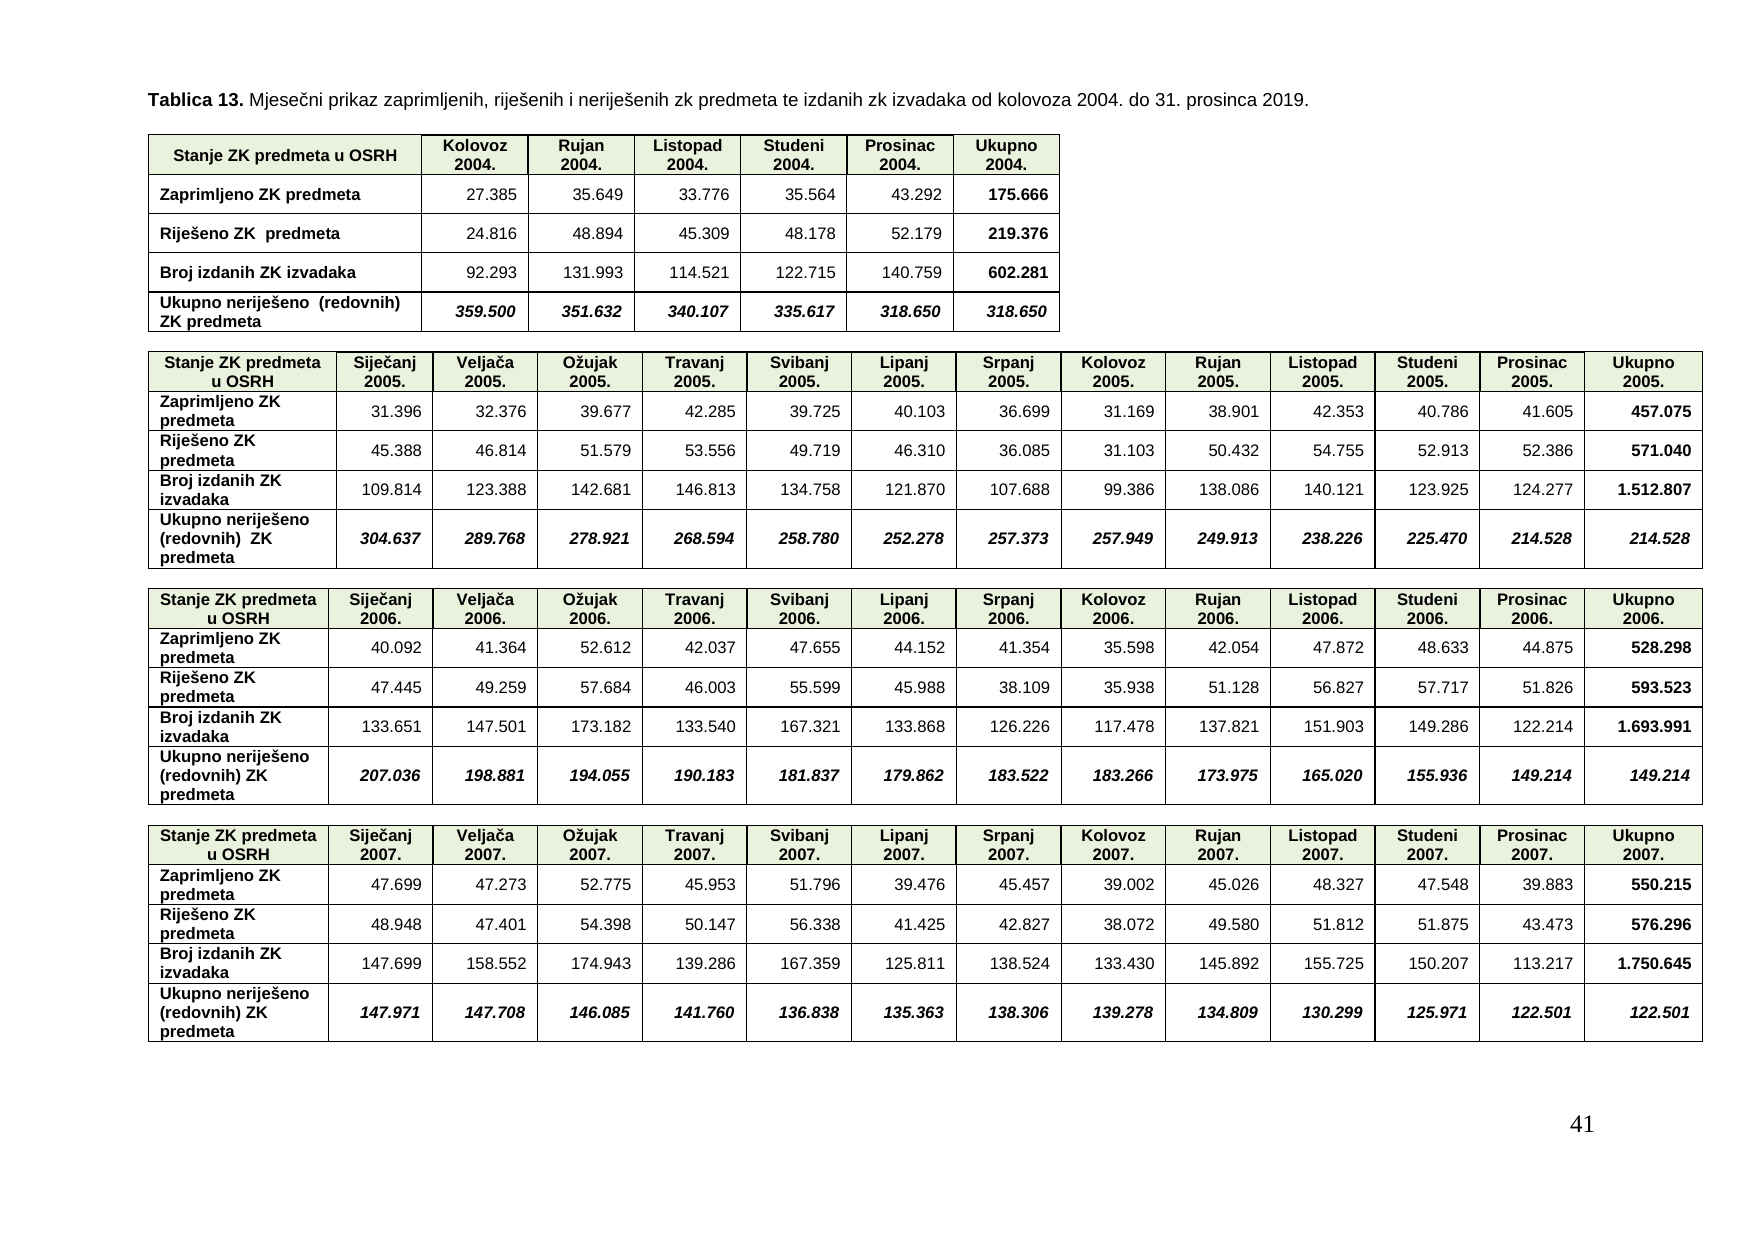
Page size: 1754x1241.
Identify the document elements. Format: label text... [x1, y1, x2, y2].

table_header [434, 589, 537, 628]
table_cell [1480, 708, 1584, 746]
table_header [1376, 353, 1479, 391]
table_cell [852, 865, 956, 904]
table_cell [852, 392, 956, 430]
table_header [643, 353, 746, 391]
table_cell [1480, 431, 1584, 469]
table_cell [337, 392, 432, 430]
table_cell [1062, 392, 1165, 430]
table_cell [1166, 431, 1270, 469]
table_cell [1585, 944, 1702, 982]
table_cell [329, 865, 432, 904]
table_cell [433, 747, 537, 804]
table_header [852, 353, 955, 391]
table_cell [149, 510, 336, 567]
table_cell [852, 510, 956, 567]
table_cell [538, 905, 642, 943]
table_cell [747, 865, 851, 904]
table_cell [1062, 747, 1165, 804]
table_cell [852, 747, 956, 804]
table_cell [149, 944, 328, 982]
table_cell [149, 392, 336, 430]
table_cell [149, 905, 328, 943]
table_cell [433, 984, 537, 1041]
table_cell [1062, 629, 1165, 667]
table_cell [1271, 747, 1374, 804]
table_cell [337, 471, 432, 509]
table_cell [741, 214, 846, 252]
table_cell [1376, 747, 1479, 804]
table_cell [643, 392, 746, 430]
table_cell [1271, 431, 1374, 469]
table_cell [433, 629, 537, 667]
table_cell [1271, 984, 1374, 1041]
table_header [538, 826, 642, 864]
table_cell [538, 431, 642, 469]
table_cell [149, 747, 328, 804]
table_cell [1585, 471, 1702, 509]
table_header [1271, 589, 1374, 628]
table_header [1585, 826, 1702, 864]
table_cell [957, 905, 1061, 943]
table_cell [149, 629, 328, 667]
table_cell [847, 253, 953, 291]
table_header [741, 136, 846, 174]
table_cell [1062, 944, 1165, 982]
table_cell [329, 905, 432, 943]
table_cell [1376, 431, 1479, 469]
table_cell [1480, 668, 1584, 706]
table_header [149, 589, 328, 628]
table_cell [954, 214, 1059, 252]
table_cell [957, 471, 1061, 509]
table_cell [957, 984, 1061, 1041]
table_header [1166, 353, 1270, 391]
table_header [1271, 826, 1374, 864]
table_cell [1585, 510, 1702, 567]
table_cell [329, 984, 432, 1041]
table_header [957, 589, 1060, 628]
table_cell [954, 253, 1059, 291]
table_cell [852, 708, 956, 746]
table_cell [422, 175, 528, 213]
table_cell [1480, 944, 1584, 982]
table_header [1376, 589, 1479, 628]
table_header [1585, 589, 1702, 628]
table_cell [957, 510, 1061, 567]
text Tablica 13. Mjesečni prikaz zaprimljenih, riješenih i neriješenih zk predmeta te izdanih zk izvadaka od kolovoza 2004. do 31. prosinca 2019. [148, 89, 1595, 110]
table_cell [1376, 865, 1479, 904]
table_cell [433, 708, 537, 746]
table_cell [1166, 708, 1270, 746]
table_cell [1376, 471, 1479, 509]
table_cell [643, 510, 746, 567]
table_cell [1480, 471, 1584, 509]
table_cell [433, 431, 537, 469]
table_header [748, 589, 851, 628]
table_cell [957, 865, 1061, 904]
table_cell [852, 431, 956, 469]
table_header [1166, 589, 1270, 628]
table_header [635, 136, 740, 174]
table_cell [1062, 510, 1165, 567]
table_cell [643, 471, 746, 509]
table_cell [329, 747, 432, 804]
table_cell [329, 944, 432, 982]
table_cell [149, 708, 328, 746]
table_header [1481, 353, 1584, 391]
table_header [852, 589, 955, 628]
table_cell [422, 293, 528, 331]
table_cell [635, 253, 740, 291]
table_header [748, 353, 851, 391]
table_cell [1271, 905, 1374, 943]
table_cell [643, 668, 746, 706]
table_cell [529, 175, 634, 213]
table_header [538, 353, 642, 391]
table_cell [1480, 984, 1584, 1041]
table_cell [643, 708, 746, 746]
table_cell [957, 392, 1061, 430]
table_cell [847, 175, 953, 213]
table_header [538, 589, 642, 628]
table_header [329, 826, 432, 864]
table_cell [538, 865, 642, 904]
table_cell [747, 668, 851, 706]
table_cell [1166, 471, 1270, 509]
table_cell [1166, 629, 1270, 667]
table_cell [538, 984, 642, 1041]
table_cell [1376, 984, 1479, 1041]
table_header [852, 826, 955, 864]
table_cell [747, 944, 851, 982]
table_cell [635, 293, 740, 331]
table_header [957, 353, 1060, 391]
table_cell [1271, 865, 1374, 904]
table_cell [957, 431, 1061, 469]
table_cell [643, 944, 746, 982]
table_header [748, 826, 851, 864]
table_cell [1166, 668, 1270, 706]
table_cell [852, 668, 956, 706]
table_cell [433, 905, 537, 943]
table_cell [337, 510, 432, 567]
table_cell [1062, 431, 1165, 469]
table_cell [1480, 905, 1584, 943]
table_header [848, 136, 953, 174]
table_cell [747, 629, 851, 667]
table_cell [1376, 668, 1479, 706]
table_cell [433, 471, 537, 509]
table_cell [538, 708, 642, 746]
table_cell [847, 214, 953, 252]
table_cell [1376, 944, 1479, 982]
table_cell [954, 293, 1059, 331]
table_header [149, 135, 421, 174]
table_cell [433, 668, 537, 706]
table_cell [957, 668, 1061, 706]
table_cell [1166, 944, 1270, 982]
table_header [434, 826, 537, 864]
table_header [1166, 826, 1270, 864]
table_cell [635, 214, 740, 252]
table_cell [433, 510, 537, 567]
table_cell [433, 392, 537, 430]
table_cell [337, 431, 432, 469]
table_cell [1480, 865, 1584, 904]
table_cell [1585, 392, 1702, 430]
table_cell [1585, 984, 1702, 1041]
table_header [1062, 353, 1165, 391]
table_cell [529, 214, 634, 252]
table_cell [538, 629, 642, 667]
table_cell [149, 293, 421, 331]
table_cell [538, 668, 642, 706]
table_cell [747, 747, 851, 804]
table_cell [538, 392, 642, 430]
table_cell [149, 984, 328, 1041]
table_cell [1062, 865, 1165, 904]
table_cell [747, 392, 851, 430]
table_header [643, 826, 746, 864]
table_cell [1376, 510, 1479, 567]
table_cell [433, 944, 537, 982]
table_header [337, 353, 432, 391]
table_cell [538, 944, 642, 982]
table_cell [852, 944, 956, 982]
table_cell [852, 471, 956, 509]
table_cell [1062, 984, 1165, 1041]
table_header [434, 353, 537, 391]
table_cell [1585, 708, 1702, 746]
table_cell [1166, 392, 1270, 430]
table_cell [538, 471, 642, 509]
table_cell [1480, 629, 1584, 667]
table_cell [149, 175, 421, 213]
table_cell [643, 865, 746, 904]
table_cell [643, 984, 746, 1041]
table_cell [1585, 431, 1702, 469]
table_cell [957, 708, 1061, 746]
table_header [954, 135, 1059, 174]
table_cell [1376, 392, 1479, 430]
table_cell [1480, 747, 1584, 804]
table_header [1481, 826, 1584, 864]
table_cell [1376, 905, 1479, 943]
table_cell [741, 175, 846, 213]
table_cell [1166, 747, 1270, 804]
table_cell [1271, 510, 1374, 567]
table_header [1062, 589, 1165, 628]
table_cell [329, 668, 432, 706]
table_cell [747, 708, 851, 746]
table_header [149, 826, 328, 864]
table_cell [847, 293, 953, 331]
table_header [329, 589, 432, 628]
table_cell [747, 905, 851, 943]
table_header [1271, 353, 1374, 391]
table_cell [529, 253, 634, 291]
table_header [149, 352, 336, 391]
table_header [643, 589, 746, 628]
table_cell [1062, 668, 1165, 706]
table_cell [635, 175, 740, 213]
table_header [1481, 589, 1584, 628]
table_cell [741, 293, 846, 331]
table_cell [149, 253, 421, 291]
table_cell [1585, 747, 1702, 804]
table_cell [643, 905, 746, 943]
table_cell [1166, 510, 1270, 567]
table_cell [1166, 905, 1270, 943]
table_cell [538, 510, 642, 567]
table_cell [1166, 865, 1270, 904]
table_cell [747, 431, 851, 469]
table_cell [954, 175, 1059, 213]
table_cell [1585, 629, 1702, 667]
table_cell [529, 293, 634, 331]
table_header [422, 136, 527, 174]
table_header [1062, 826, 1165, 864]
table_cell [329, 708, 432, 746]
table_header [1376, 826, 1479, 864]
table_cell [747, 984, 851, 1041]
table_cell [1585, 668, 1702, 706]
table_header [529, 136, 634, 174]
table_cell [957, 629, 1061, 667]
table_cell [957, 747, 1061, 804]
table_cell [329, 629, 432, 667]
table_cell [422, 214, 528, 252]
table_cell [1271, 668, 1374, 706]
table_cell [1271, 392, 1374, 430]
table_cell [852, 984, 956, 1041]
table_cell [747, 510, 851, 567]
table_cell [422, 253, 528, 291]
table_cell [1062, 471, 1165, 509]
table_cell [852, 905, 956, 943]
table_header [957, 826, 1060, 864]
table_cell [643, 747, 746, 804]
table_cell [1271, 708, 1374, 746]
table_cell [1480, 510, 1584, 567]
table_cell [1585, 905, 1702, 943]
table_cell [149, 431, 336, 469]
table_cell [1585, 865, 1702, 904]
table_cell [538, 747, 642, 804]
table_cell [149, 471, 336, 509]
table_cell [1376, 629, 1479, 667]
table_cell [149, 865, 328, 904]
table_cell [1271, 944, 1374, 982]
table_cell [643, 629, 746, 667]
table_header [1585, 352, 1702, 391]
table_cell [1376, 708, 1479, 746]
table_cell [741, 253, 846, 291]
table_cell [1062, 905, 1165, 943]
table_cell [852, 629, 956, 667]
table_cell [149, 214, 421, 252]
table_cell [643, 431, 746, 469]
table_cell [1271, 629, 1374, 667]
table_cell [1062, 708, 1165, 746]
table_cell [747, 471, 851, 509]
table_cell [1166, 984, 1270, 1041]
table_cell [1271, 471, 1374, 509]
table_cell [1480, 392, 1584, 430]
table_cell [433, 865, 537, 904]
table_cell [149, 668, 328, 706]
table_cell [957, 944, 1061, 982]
